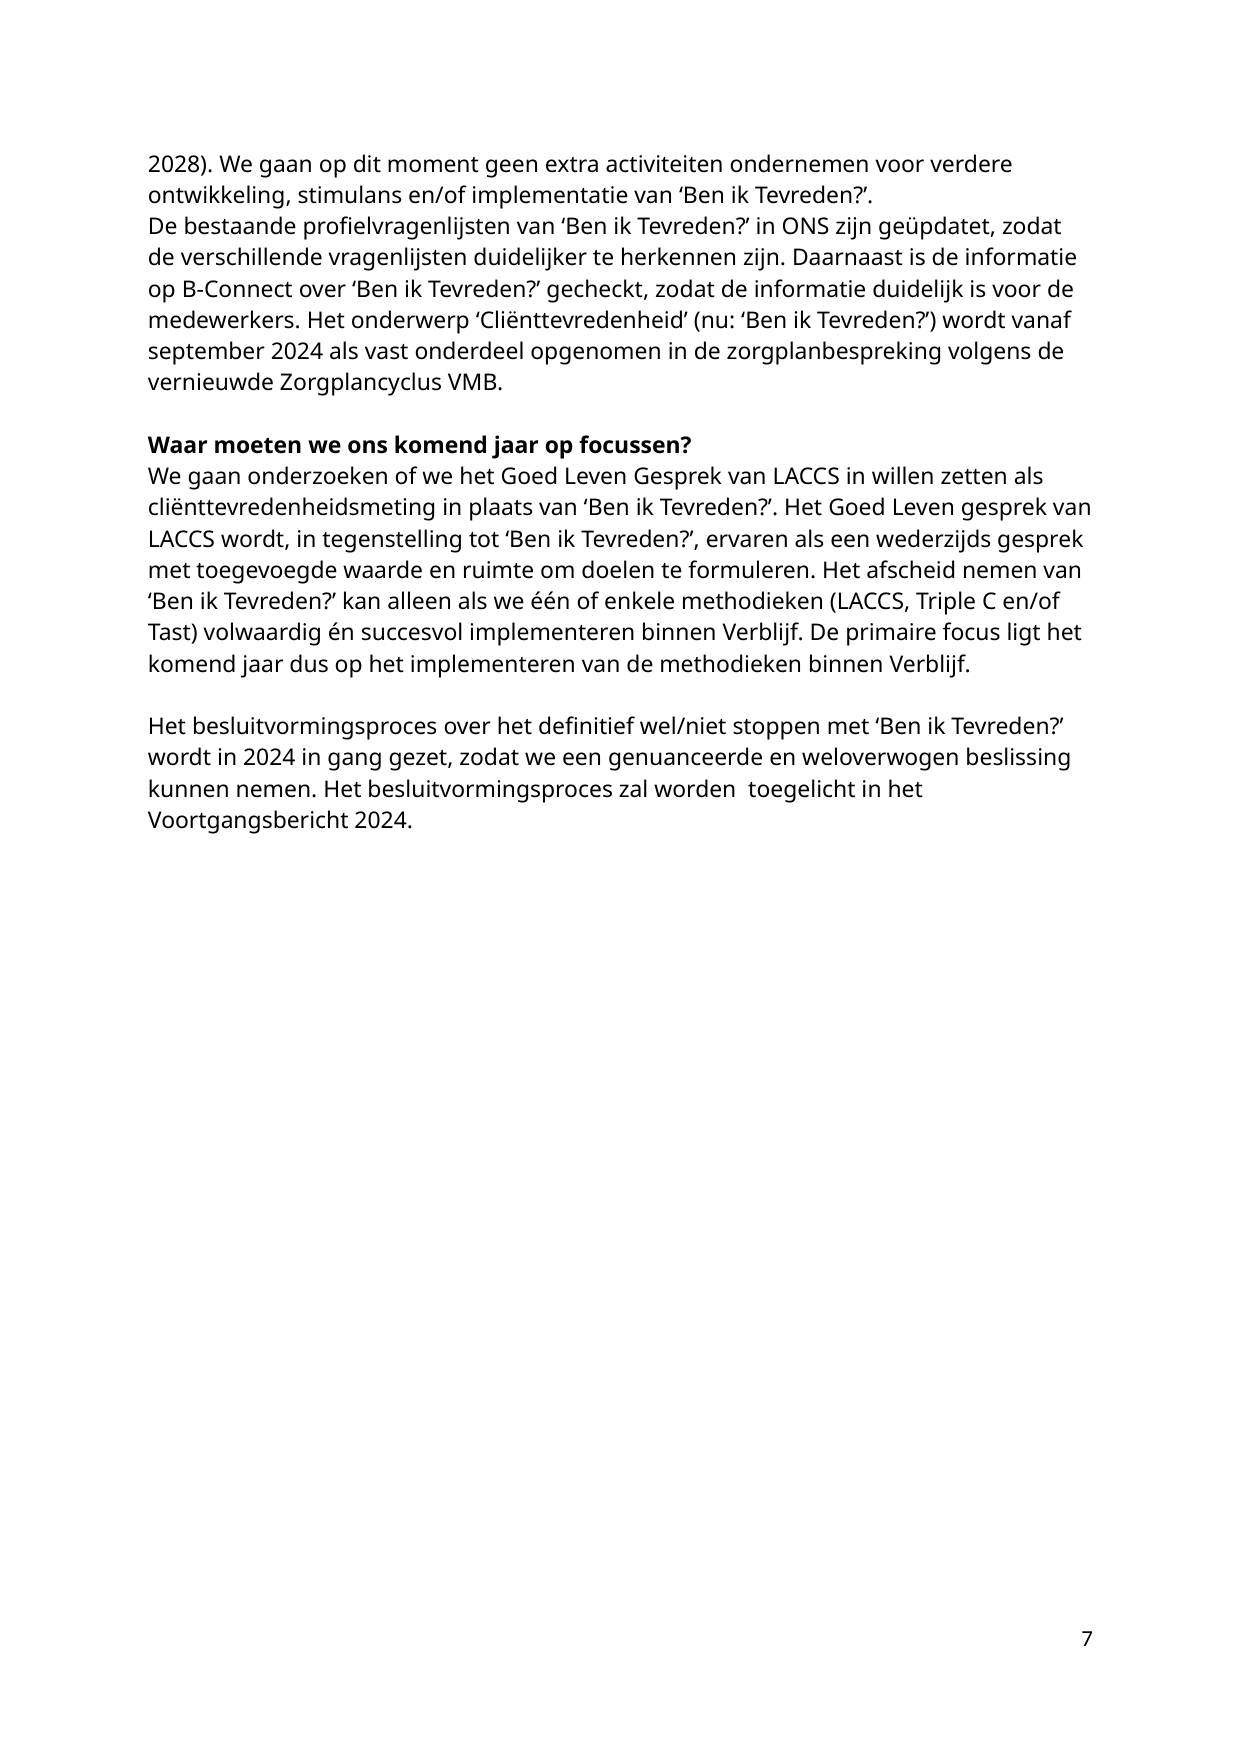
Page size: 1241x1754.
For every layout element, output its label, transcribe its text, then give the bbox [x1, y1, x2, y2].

text De bestaande profielvragenlijsten van ‘Ben ik Tevreden?’ in ONS zijn geüpdatet, zodat de verschillende vragenlijsten duidelijker te herkennen zijn. Daarnaast is de informatie op B-Connect over ‘Ben ik Tevreden?’ gecheckt, zodat de informatie duidelijk is voor de medewerkers. Het onderwerp ‘Cliënttevredenheid’ (nu: ‘Ben ik Tevreden?’) wordt vanaf september 2024 als vast onderdeel opgenomen in de zorgplanbespreking volgens de vernieuwde Zorgplancyclus VMB. [148, 210, 1093, 398]
text Waar moeten we ons komend jaar op focussen? [148, 429, 1093, 460]
text We gaan onderzoeken of we het Goed Leven Gesprek van LACCS in willen zetten als cliënttevredenheidsmeting in plaats van ‘Ben ik Tevreden?’. Het Goed Leven gesprek van LACCS wordt, in tegenstelling tot ‘Ben ik Tevreden?’, ervaren als een wederzijds gesprek met toegevoegde waarde en ruimte om doelen te formuleren. Het afscheid nemen van ‘Ben ik Tevreden?’ kan alleen als we één of enkele methodieken (LACCS, Triple C en/of Tast) volwaardig én succesvol implementeren binnen Verblijf. De primaire focus ligt het komend jaar dus op het implementeren van de methodieken binnen Verblijf. [148, 460, 1093, 679]
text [148, 148, 1093, 210]
text Het besluitvormingsproces over het definitief wel/niet stoppen met ‘Ben ik Tevreden?’ wordt in 2024 in gang gezet, zodat we een genuanceerde en weloverwogen beslissing kunnen nemen. Het besluitvormingsproces zal worden toegelicht in het Voortgangsbericht 2024. [148, 710, 1093, 835]
